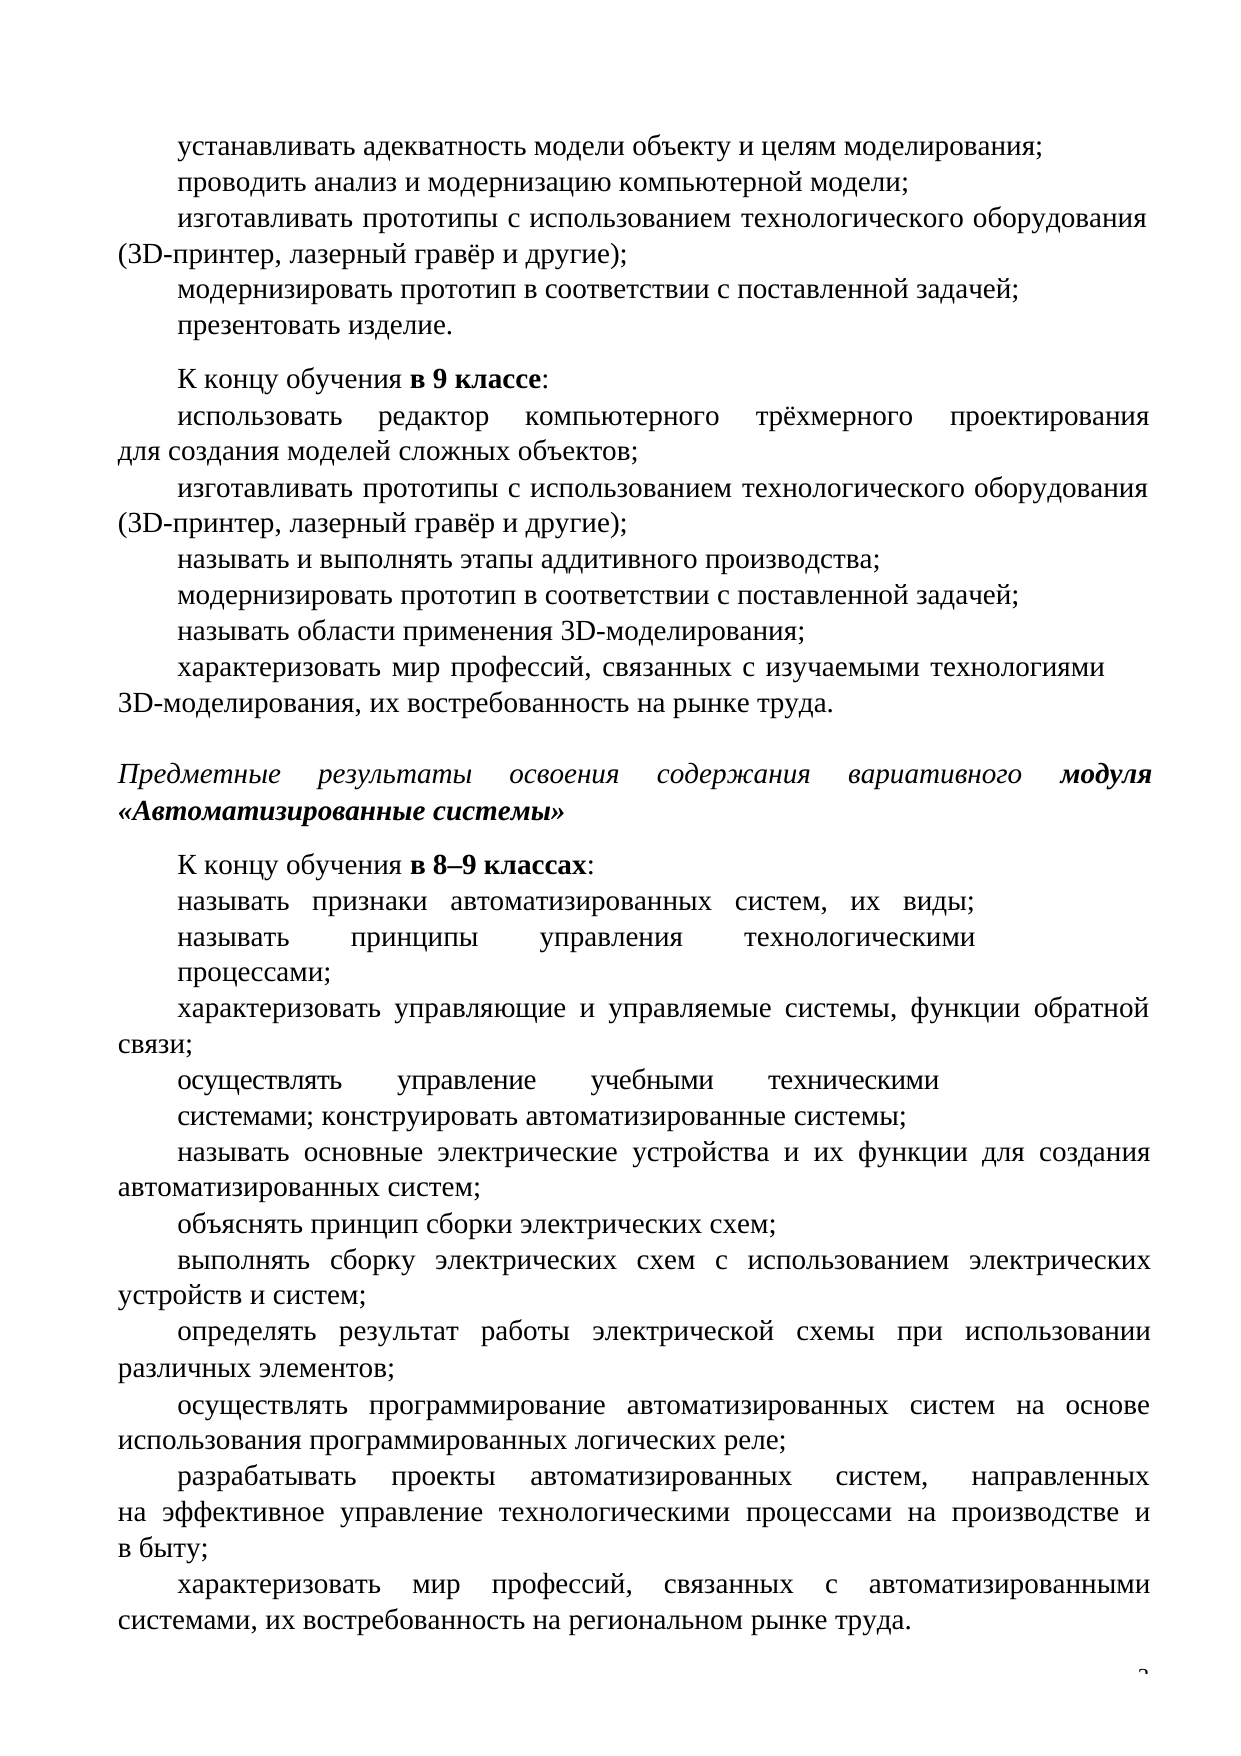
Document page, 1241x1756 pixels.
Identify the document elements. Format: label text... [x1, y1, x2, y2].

text К концу обучения в 9 классе: [177, 362, 1167, 395]
text называть и выполнять этапы аддитивного производства; модернизировать прототип в соответствии с поставленной задачей; называть области применения 3D-моделирования; [177, 541, 1031, 647]
text изготавливать прототипы с использованием технологического оборудования (3D-принтер, лазерный гравёр и другие); [118, 200, 1149, 269]
text устанавливать адекватность модели объекту и целям моделирования; проводить анализ и модернизацию компьютерной модели; [177, 128, 1150, 197]
text Предметные результаты освоения содержания вариативного модуля [118, 757, 1167, 790]
text выполнять сборку электрических схем с использованием электрических устройств и систем; [118, 1242, 1151, 1311]
text К концу обучения в 8–9 классах: [177, 847, 1167, 880]
text разрабатывать проекты автоматизированных систем, направленных на эффективное управление технологическими процессами на производстве и в быту; [118, 1458, 1150, 1564]
text осуществлять программирование автоматизированных систем на основе использования программированных логических реле; [118, 1387, 1150, 1456]
text называть основные электрические устройства и их функции для создания автоматизированных систем; [118, 1134, 1151, 1203]
text характеризовать управляющие и управляемые системы, функции обратной связи; [118, 990, 1150, 1059]
text определять результат работы электрической схемы при использовании различных элементов; [118, 1313, 1151, 1383]
text характеризовать мир профессий, связанных с автоматизированными системами, их востребованность на региональном рынке труда. [118, 1566, 1150, 1635]
text называть признаки автоматизированных систем, их виды; называть принципы управления технологическими процессами; [177, 883, 976, 988]
text объяснять принцип сборки электрических схем; [177, 1206, 1167, 1239]
text модернизировать прототип в соответствии с поставленной задачей; презентовать изделие. [177, 272, 1167, 341]
text осуществлять управление учебными техническими системами; конструировать автоматизированные системы; [177, 1062, 939, 1131]
text «Автоматизированные системы» [118, 793, 1167, 827]
text изготавливать прототипы с использованием технологического оборудования (3D-принтер, лазерный гравёр и другие); [118, 470, 1151, 539]
text характеризовать мир профессий, связанных с изучаемыми технологиями 3D-моделирования, их востребованность на рынке труда. [118, 649, 1151, 718]
text использовать редактор компьютерного трёхмерного проектирования для создания моделей сложных объектов; [118, 398, 1150, 467]
